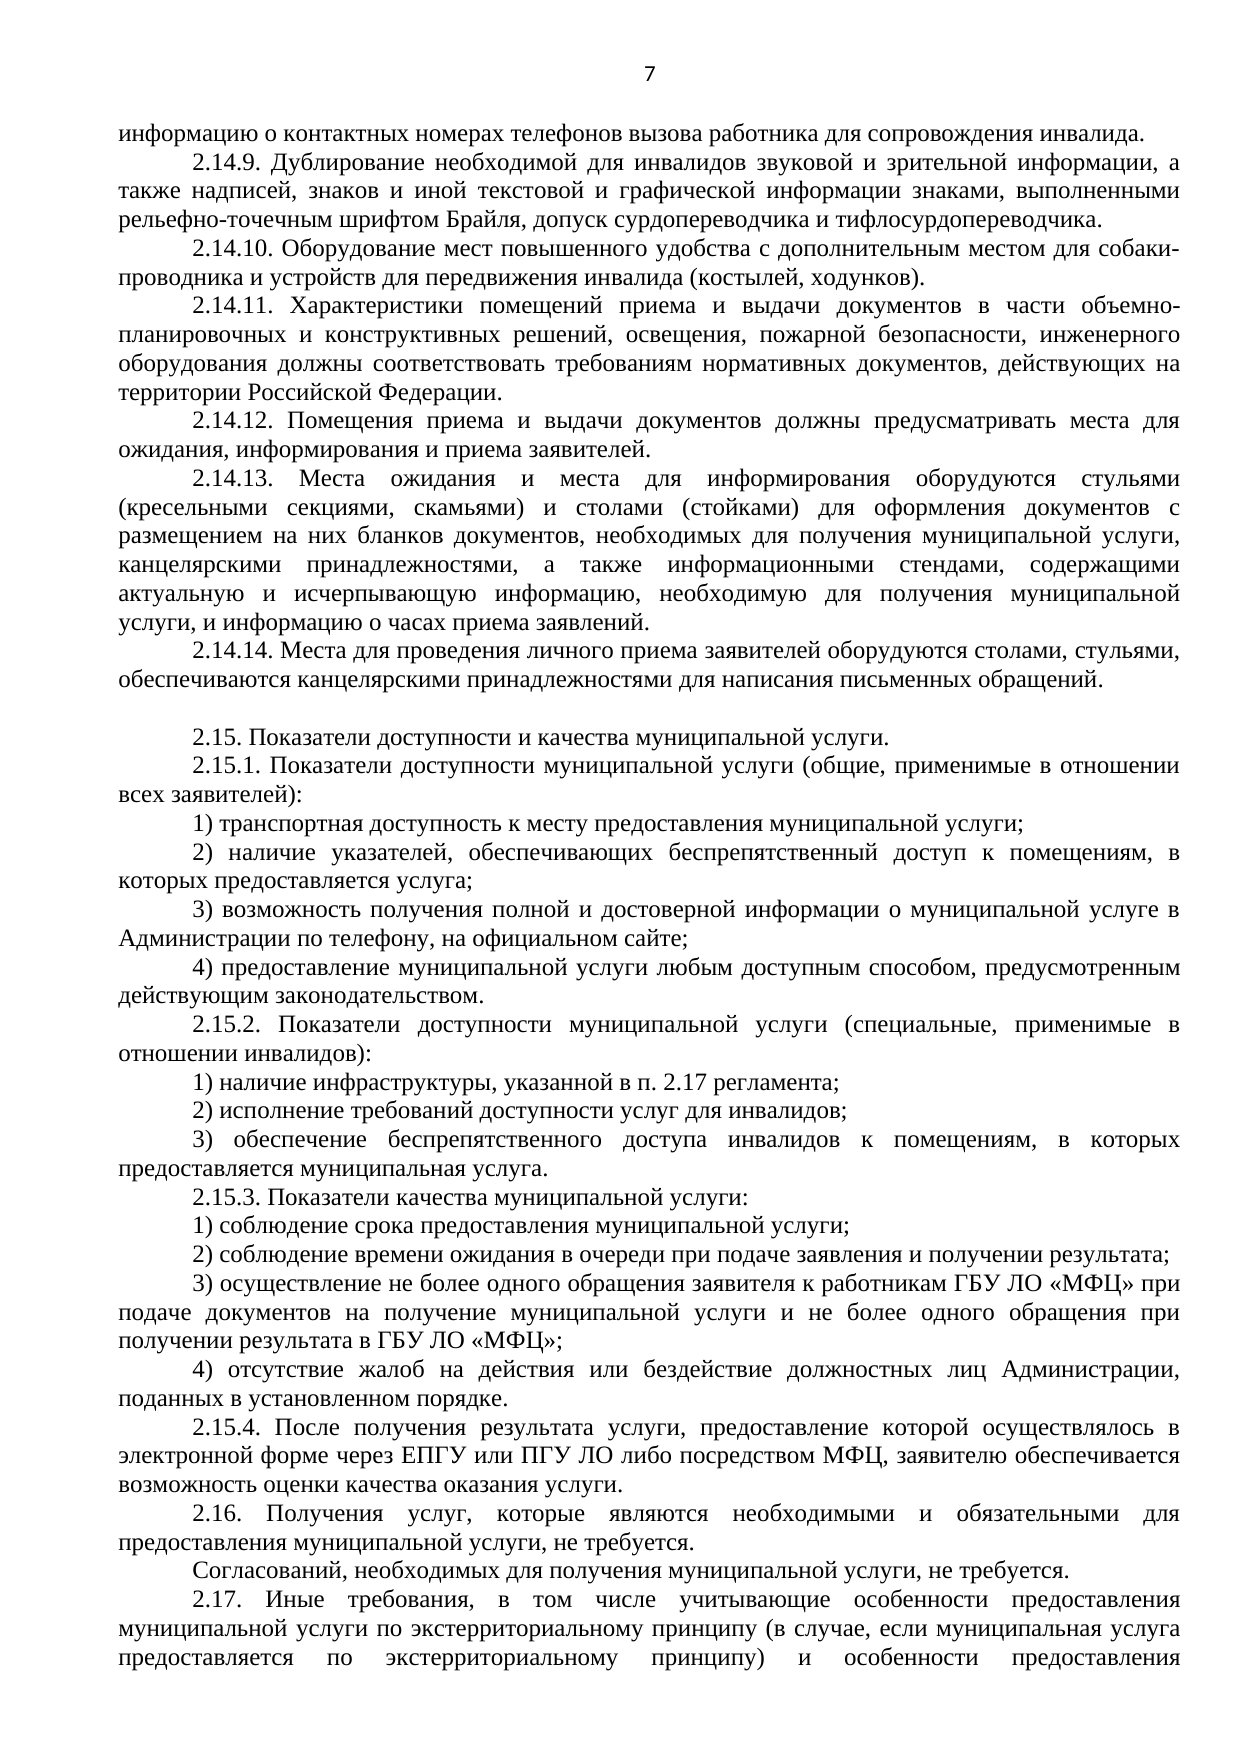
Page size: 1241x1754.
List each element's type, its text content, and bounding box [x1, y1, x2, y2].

text 3) обеспечение беспрепятственного доступа инвалидов к помещениям, в которых предоставляется муниципальная услуга. [118, 1124, 1181, 1182]
text 2.15.4. После получения результата услуги, предоставление которой осуществлялось в электронной форме через ЕПГУ или ПГУ ЛО либо посредством МФЦ, заявителю обеспечивается возможность оценки качества оказания услуги. [118, 1412, 1181, 1498]
text 3) осуществление не более одного обращения заявителя к работникам ГБУ ЛО «МФЦ» при подаче документов на получение муниципальной услуги и не более одного обращения при получении результата в ГБУ ЛО «МФЦ»; [118, 1268, 1181, 1354]
text 2) наличие указателей, обеспечивающих беспрепятственный доступ к помещениям, в которых предоставляется услуга; [118, 837, 1181, 894]
text 2.14.14. Места для проведения личного приема заявителей оборудуются столами, стульями, обеспечиваются канцелярскими принадлежностями для написания письменных обращений. [118, 636, 1181, 693]
text 4) предоставление муниципальной услуги любым доступным способом, предусмотренным действующим законодательством. [118, 952, 1181, 1009]
text 2.14.9. Дублирование необходимой для инвалидов звуковой и зрительной информации, а также надписей, знаков и иной текстовой и графической информации знаками, выполненными рельефно-точечным шрифтом Брайля, допуск сурдопереводчика и тифлосурдопереводчика. [118, 147, 1181, 233]
text 2.14.12. Помещения приема и выдачи документов должны предусматривать места для ожидания, информирования и приема заявителей. [118, 406, 1181, 463]
text 2) соблюдение времени ожидания в очереди при подаче заявления и получении результата; [118, 1239, 1181, 1268]
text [118, 1584, 1181, 1671]
text 2.14.10. Оборудование мест повышенного удобства с дополнительным местом для собаки-проводника и устройств для передвижения инвалида (костылей, ходунков). [118, 233, 1181, 291]
text 2.15.1. Показатели доступности муниципальной услуги (общие, применимые в отношении всех заявителей): [118, 751, 1181, 808]
text 2.14.11. Характеристики помещений приема и выдачи документов в части объемно-планировочных и конструктивных решений, освещения, пожарной безопасности, инженерного оборудования должны соответствовать требованиям нормативных документов, действующих на территории Российской Федерации. [118, 291, 1181, 406]
text 4) отсутствие жалоб на действия или бездействие должностных лиц Администрации, поданных в установленном порядке. [118, 1354, 1181, 1412]
text 2.15.2. Показатели доступности муниципальной услуги (специальные, применимые в отношении инвалидов): [118, 1009, 1181, 1067]
text 2.16. Получения услуг, которые являются необходимыми и обязательными для предоставления муниципальной услуги, не требуется. [118, 1498, 1181, 1556]
text 2.15.3. Показатели качества муниципальной услуги: [118, 1182, 1181, 1211]
text 1) соблюдение срока предоставления муниципальной услуги; [118, 1211, 1181, 1239]
text 2) исполнение требований доступности услуг для инвалидов; [118, 1096, 1181, 1124]
text 2.15. Показатели доступности и качества муниципальной услуги. [118, 722, 1181, 751]
text 1) транспортная доступность к месту предоставления муниципальной услуги; [118, 808, 1181, 837]
text Согласований, необходимых для получения муниципальной услуги, не требуется. [118, 1556, 1181, 1584]
text 1) наличие инфраструктуры, указанной в п. 2.17 регламента; [118, 1067, 1181, 1096]
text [118, 118, 1181, 147]
text 3) возможность получения полной и достоверной информации о муниципальной услуге в Администрации по телефону, на официальном сайте; [118, 894, 1181, 952]
text 2.14.13. Места ожидания и места для информирования оборудуются стульями (кресельными секциями, скамьями) и столами (стойками) для оформления документов с размещением на них бланков документов, необходимых для получения муниципальной услуги, канцелярскими принадлежностями, а также информационными стендами, содержащими актуальную и исчерпывающую информацию, необходимую для получения муниципальной услуги, и информацию о часах приема заявлений. [118, 463, 1181, 636]
